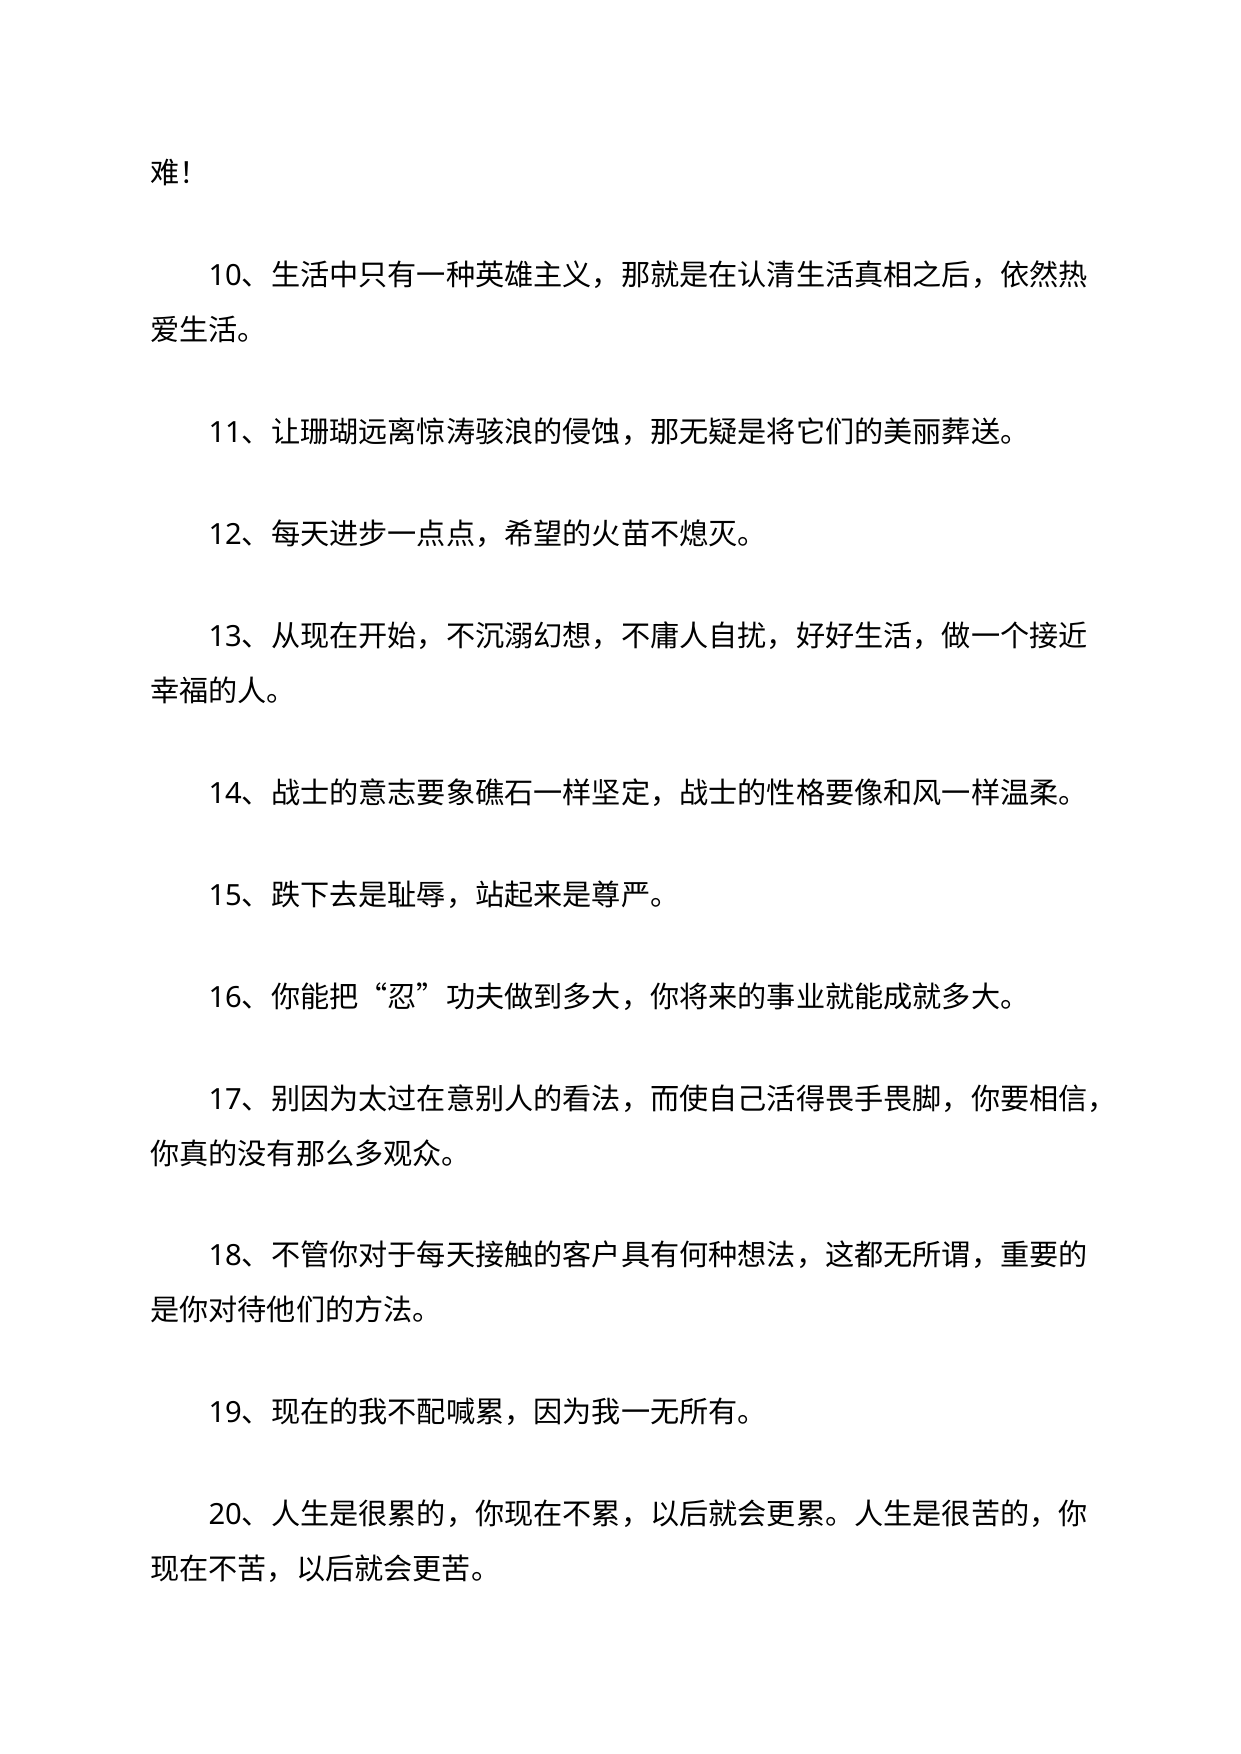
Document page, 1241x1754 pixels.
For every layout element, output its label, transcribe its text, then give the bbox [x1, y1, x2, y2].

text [150, 150, 1090, 192]
text 11、让珊瑚远离惊涛骇浪的侵蚀，那无疑是将它们的美丽葬送。 [150, 408, 1090, 451]
text 17、别因为太过在意别人的看法，而使自己活得畏手畏脚，你要相信，你真的没有那么多观众。 [150, 1075, 1090, 1172]
text 18、不管你对于每天接触的客户具有何种想法，这都无所谓，重要的是你对待他们的方法。 [150, 1232, 1090, 1329]
text 16、你能把“忍”功夫做到多大，你将来的事业就能成就多大。 [150, 973, 1090, 1016]
text 10、生活中只有一种英雄主义，那就是在认清生活真相之后，依然热爱生活。 [150, 252, 1090, 349]
text 12、每天进步一点点，希望的火苗不熄灭。 [150, 511, 1090, 553]
text 20、人生是很累的，你现在不累，以后就会更累。人生是很苦的，你现在不苦，以后就会更苦。 [150, 1491, 1090, 1588]
text 13、从现在开始，不沉溺幻想，不庸人自扰，好好生活，做一个接近幸福的人。 [150, 612, 1090, 710]
text 19、现在的我不配喊累，因为我一无所有。 [150, 1389, 1090, 1431]
text 15、跌下去是耻辱，站起来是尊严。 [150, 871, 1090, 914]
text 14、战士的意志要象礁石一样坚定，战士的性格要像和风一样温柔。 [150, 769, 1090, 812]
